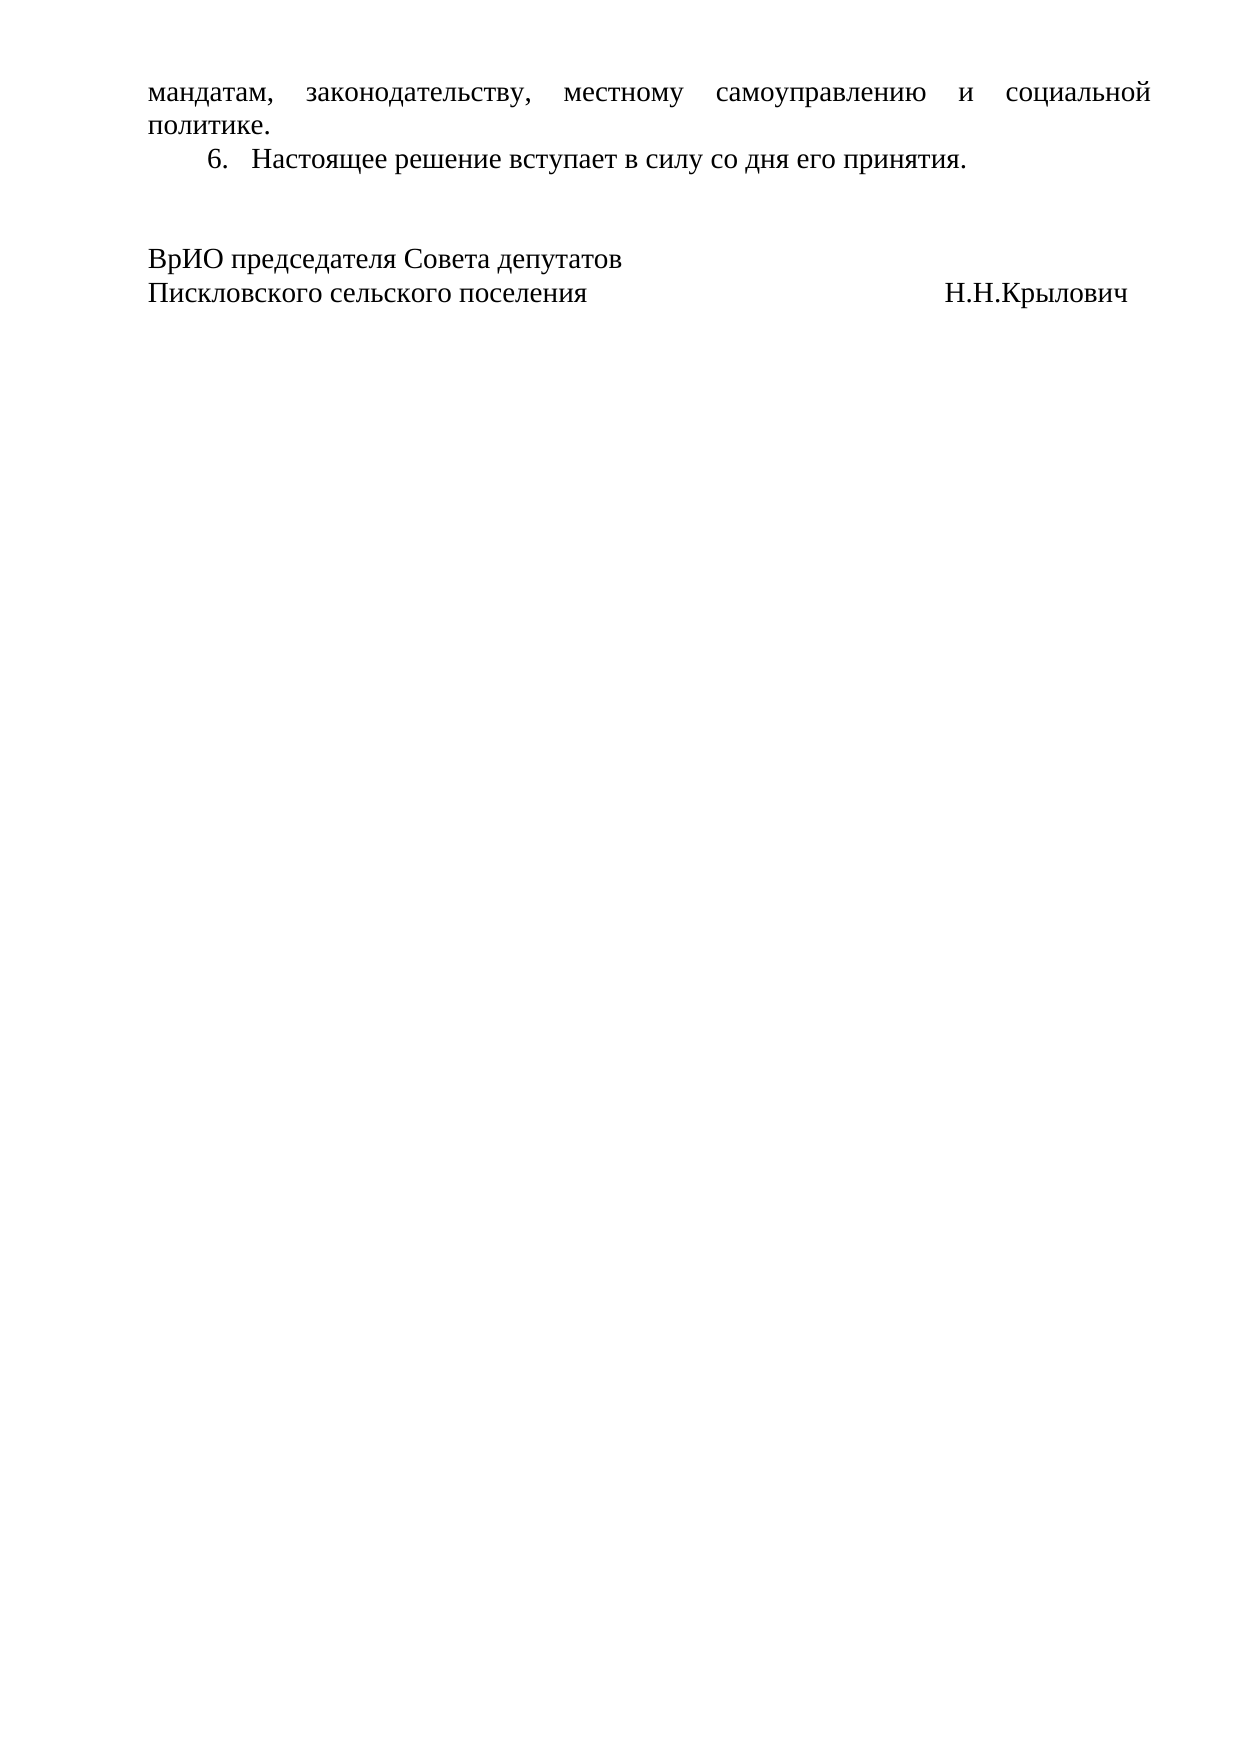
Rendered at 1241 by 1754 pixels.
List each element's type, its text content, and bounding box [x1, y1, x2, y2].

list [148, 74, 1152, 141]
list Настоящее решение вступает в силу со дня его принятия. [148, 141, 1152, 174]
text ВрИО председателя Совета депутатов [148, 242, 1152, 275]
text Пискловского сельского поселения Н.Н.Крылович [148, 275, 1152, 309]
